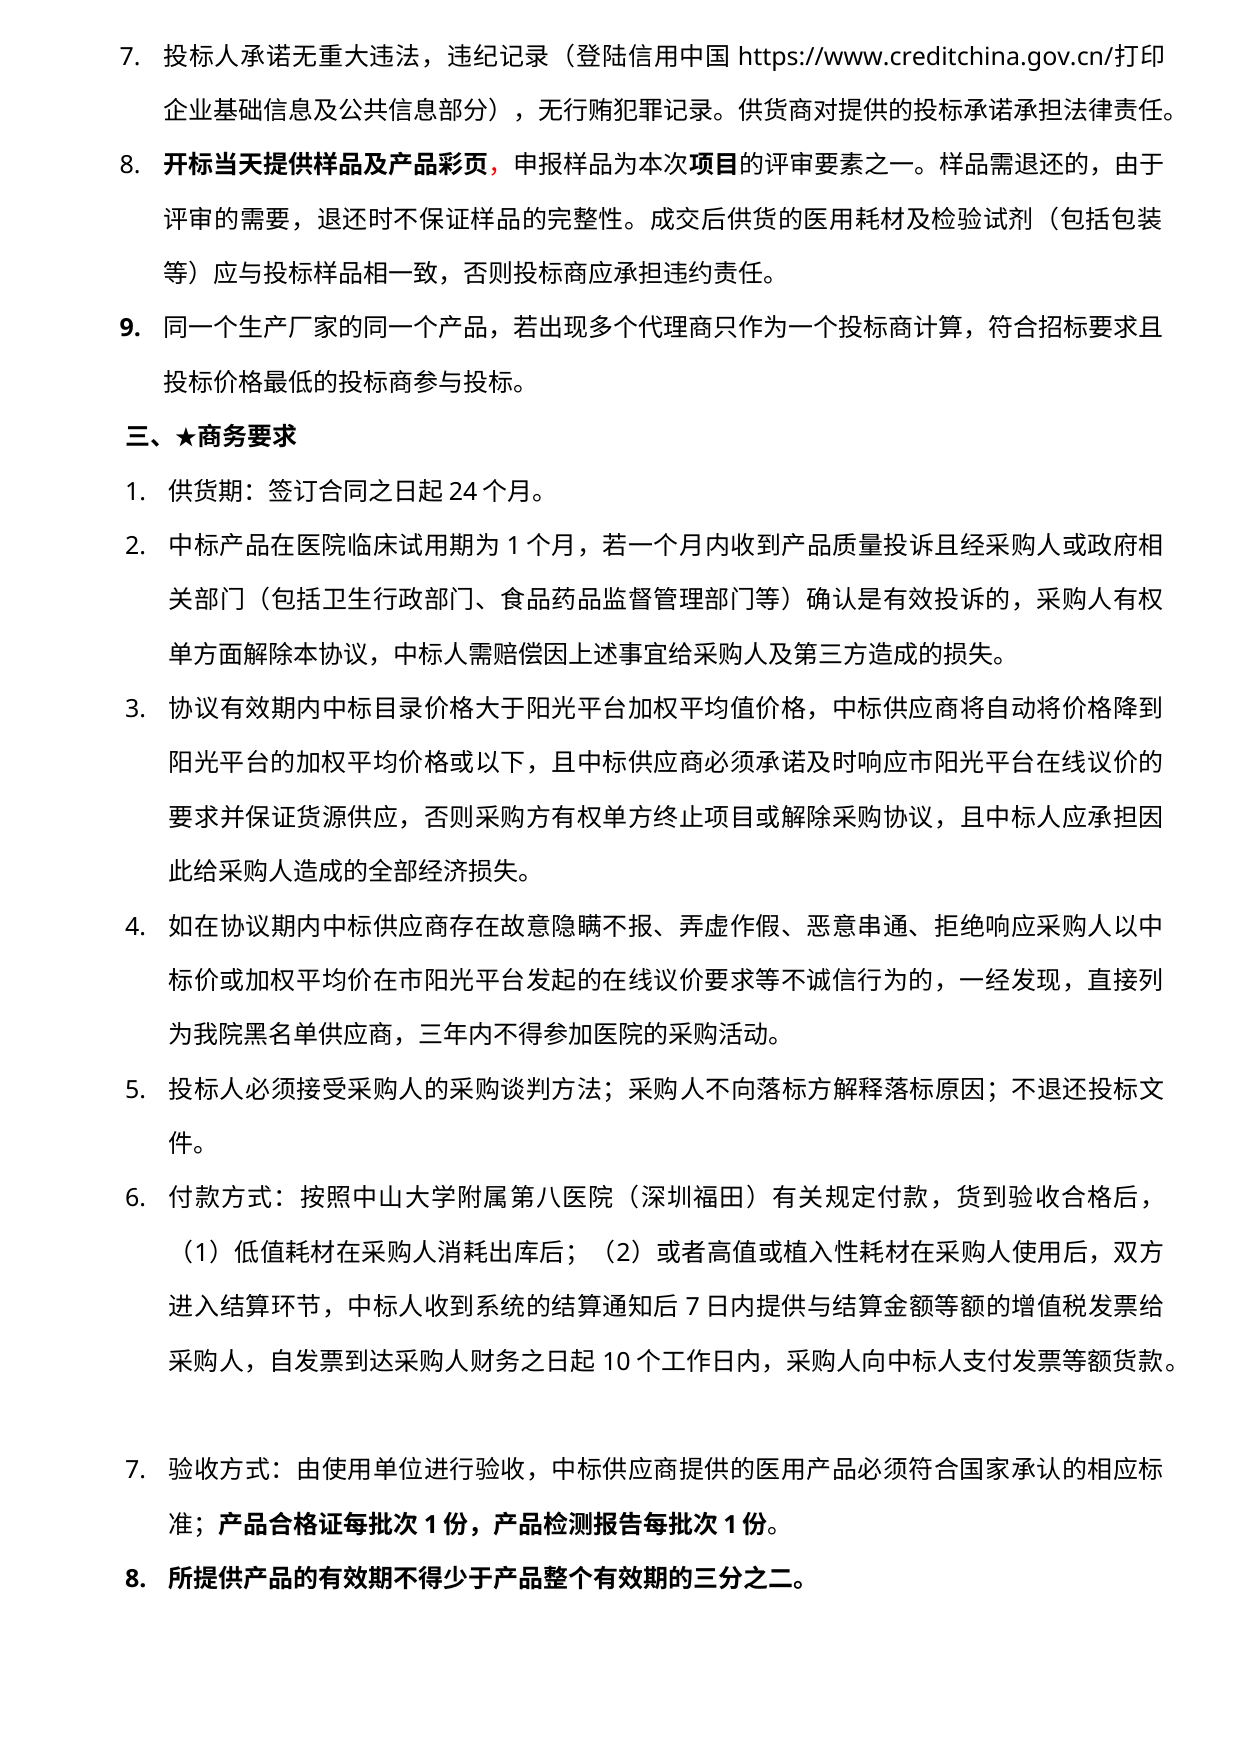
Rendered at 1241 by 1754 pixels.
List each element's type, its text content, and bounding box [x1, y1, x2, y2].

list 投标人必须接受采购人的采购谈判方法；采购人不向落标方解释落标原因；不退还投标文件。 [125, 1069, 1165, 1160]
list 三、★商务要求 [125, 417, 1165, 453]
list 开标当天提供样品及产品彩页，申报样品为本次项目的评审要素之一。样品需退还的，由于评审的需要，退还时不保证样品的完整性。成交后供货的医用耗材及检验试剂（包括包装等）应与投标样品相一致，否则投标商应承担违约责任。 [119, 145, 1165, 290]
list 中标产品在医院临床试用期为1个月，若一个月内收到产品质量投诉且经采购人或政府相关部门（包括卫生行政部门、食品药品监督管理部门等）确认是有效投诉的，采购人有权单方面解除本协议，中标人需赔偿因上述事宜给采购人及第三方造成的损失。 [125, 525, 1165, 670]
list 供货期：签订合同之日起24个月。 [125, 471, 1165, 507]
list 如在协议期内中标供应商存在故意隐瞒不报、弄虚作假、恶意串通、拒绝响应采购人以中标价或加权平均价在市阳光平台发起的在线议价要求等不诚信行为的，一经发现，直接列为我院黑名单供应商，三年内不得参加医院的采购活动。 [125, 906, 1165, 1051]
list 投标人承诺无重大违法，违纪记录（登陆信用中国https://www.creditchina.gov.cn/打印企业基础信息及公共信息部分），无行贿犯罪记录。供货商对提供的投标承诺承担法律责任。 [119, 36, 1165, 127]
list 付款方式：按照中山大学附属第八医院（深圳福田）有关规定付款，货到验收合格后，（1）低值耗材在采购人消耗出库后；（2）或者高值或植入性耗材在采购人使用后，双方进入结算环节，中标人收到系统的结算通知后7日内提供与结算金额等额的增值税发票给采购人，自发票到达采购人财务之日起10个工作日内，采购人向中标人支付发票等额货款。 [125, 1178, 1165, 1432]
list 协议有效期内中标目录价格大于阳光平台加权平均值价格，中标供应商将自动将价格降到阳光平台的加权平均价格或以下，且中标供应商必须承诺及时响应市阳光平台在线议价的要求并保证货源供应，否则采购方有权单方终止项目或解除采购协议，且中标人应承担因此给采购人造成的全部经济损失。 [125, 688, 1165, 888]
list 所提供产品的有效期不得少于产品整个有效期的三分之二。 [125, 1558, 1165, 1595]
list 同一个生产厂家的同一个产品，若出现多个代理商只作为一个投标商计算，符合招标要求且投标价格最低的投标商参与投标。 [119, 308, 1165, 398]
list 验收方式：由使用单位进行验收，中标供应商提供的医用产品必须符合国家承认的相应标准；产品合格证每批次1份，产品检测报告每批次1份。 [125, 1450, 1165, 1540]
